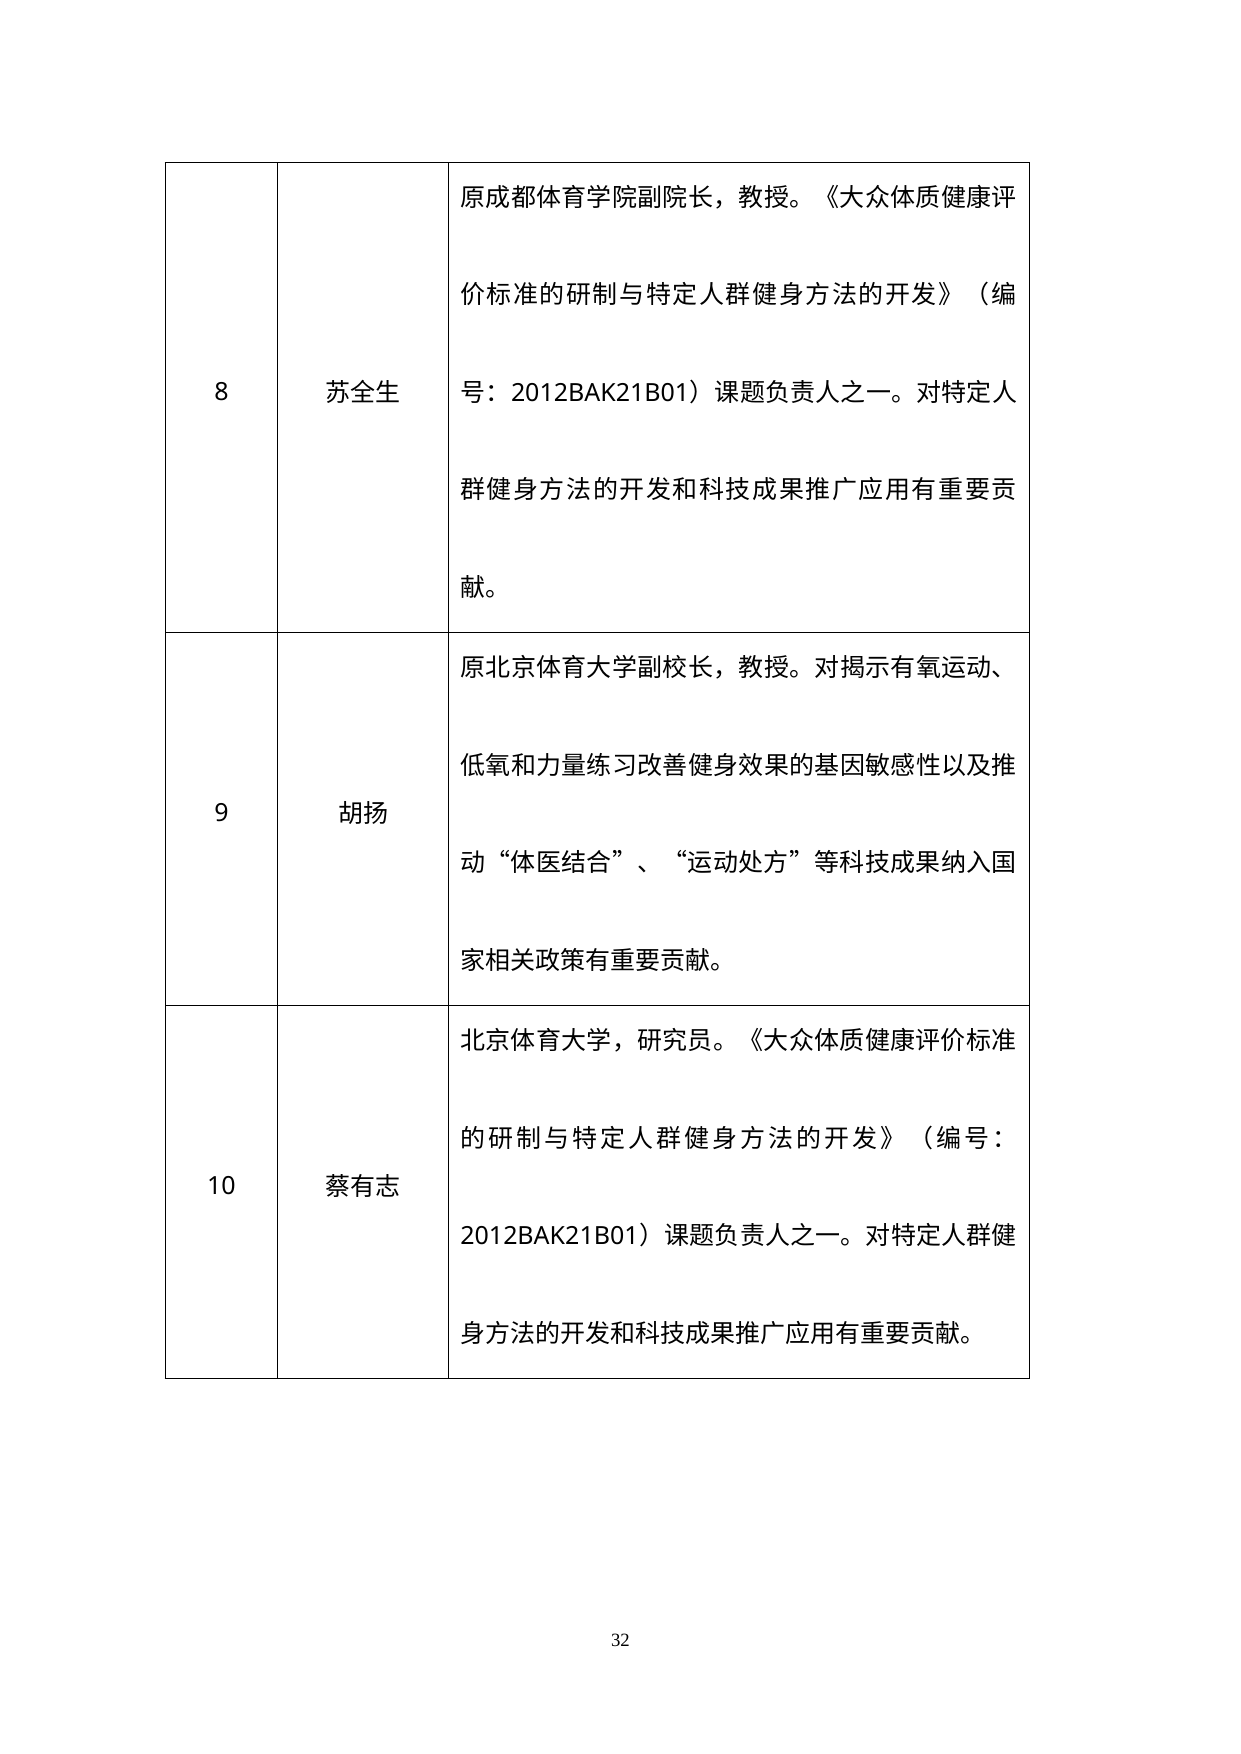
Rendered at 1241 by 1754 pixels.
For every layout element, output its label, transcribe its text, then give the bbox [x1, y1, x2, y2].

table_cell 8 [166, 163, 277, 632]
table_cell 北京体育大学，研究员。《大众体质健康评价标准的研制与特定人群健身方法的开发》（编号：2012BAK21B01）课题负责人之一。对特定人群健身方法的开发和科技成果推广应用有重要贡献。 [449, 1006, 1029, 1378]
table_cell 蔡有志 [278, 1006, 448, 1378]
table_cell 胡扬 [278, 633, 448, 1005]
table_cell 原北京体育大学副校长，教授。对揭示有氧运动、低氧和力量练习改善健身效果的基因敏感性以及推动“体医结合”、“运动处方”等科技成果纳入国家相关政策有重要贡献。 [449, 633, 1029, 1005]
table_cell 9 [166, 633, 277, 1005]
table_cell 苏全生 [278, 163, 448, 632]
table_cell 原成都体育学院副院长，教授。《大众体质健康评价标准的研制与特定人群健身方法的开发》（编号：2012BAK21B01）课题负责人之一。对特定人群健身方法的开发和科技成果推广应用有重要贡献。 [449, 163, 1029, 632]
table_cell 10 [166, 1006, 277, 1378]
